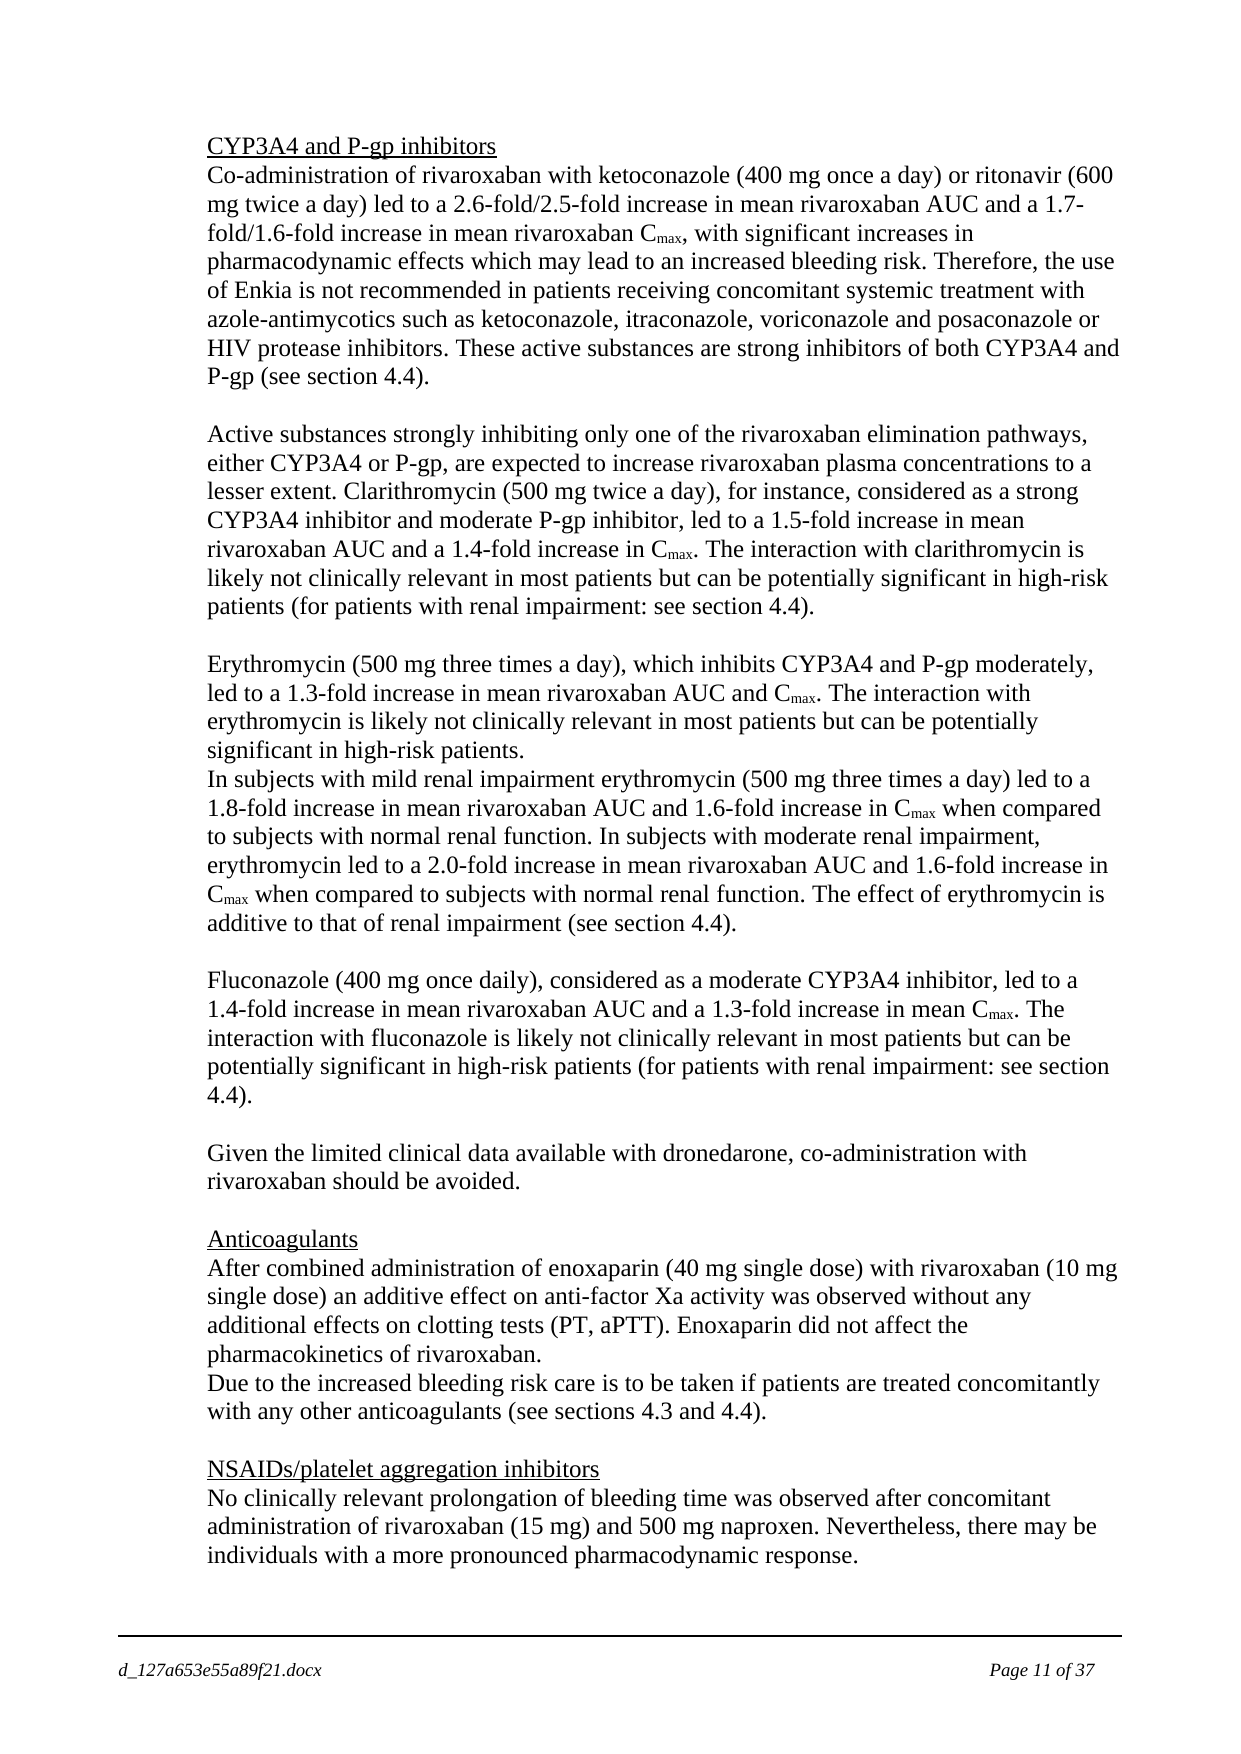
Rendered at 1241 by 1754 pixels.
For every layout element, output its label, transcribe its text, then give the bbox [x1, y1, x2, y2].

text Active substances strongly inhibiting only one of the rivaroxaban elimination pathways, either CYP3A4 or P-gp, are expected to increase rivaroxaban plasma concentrations to a lesser extent. Clarithromycin (500 mg twice a day), for instance, considered as a strong CYP3A4 inhibitor and moderate P-gp inhibitor, led to a 1.5-fold increase in mean rivaroxaban AUC and a 1.4-fold increase in Cmax. The interaction with clarithromycin is likely not clinically relevant in most patients but can be potentially significant in high-risk patients (for patients with renal impairment: see section 4.4). [207, 419, 1122, 620]
text Fluconazole (400 mg once daily), considered as a moderate CYP3A4 inhibitor, led to a 1.4-fold increase in mean rivaroxaban AUC and a 1.3-fold increase in mean Cmax. The interaction with fluconazole is likely not clinically relevant in most patients but can be potentially significant in high-risk patients (for patients with renal impairment: see section 4.4). [207, 965, 1122, 1109]
text In subjects with mild renal impairment erythromycin (500 mg three times a day) led to a 1.8-fold increase in mean rivaroxaban AUC and 1.6-fold increase in Cmax when compared to subjects with normal renal function. In subjects with moderate renal impairment, erythromycin led to a 2.0-fold increase in mean rivaroxaban AUC and 1.6-fold increase in Cmax when compared to subjects with normal renal function. The effect of erythromycin is additive to that of renal impairment (see section 4.4). [207, 764, 1122, 936]
text Erythromycin (500 mg three times a day), which inhibits CYP3A4 and P-gp moderately, led to a 1.3-fold increase in mean rivaroxaban AUC and Cmax. The interaction with erythromycin is likely not clinically relevant in most patients but can be potentially significant in high-risk patients. [207, 649, 1122, 764]
text NSAIDs/platelet aggregation inhibitors [207, 1454, 1122, 1483]
text Co-administration of rivaroxaban with ketoconazole (400 mg once a day) or ritonavir (600 mg twice a day) led to a 2.6-fold/2.5-fold increase in mean rivaroxaban AUC and a 1.7-fold/1.6-fold increase in mean rivaroxaban Cmax, with significant increases in pharmacodynamic effects which may lead to an increased bleeding risk. Therefore, the use of Enkia is not recommended in patients receiving concomitant systemic treatment with azole-antimycotics such as ketoconazole, itraconazole, voriconazole and posaconazole or HIV protease inhibitors. These active substances are strong inhibitors of both CYP3A4 and P-gp (see section 4.4). [207, 160, 1122, 390]
text After combined administration of enoxaparin (40 mg single dose) with rivaroxaban (10 mg single dose) an additive effect on anti-factor Xa activity was observed without any additional effects on clotting tests (PT, aPTT). Enoxaparin did not affect the pharmacokinetics of rivaroxaban. [207, 1253, 1122, 1368]
text Due to the increased bleeding risk care is to be taken if patients are treated concomitantly with any other anticoagulants (see sections 4.3 and 4.4). [207, 1368, 1122, 1425]
text CYP3A4 and P-gp inhibitors [207, 131, 1122, 160]
text Anticoagulants [207, 1224, 1122, 1253]
text No clinically relevant prolongation of bleeding time was observed after concomitant administration of rivaroxaban (15 mg) and 500 mg naproxen. Nevertheless, there may be individuals with a more pronounced pharmacodynamic response. [207, 1483, 1122, 1569]
text Given the limited clinical data available with dronedarone, co-administration with rivaroxaban should be avoided. [207, 1138, 1122, 1195]
